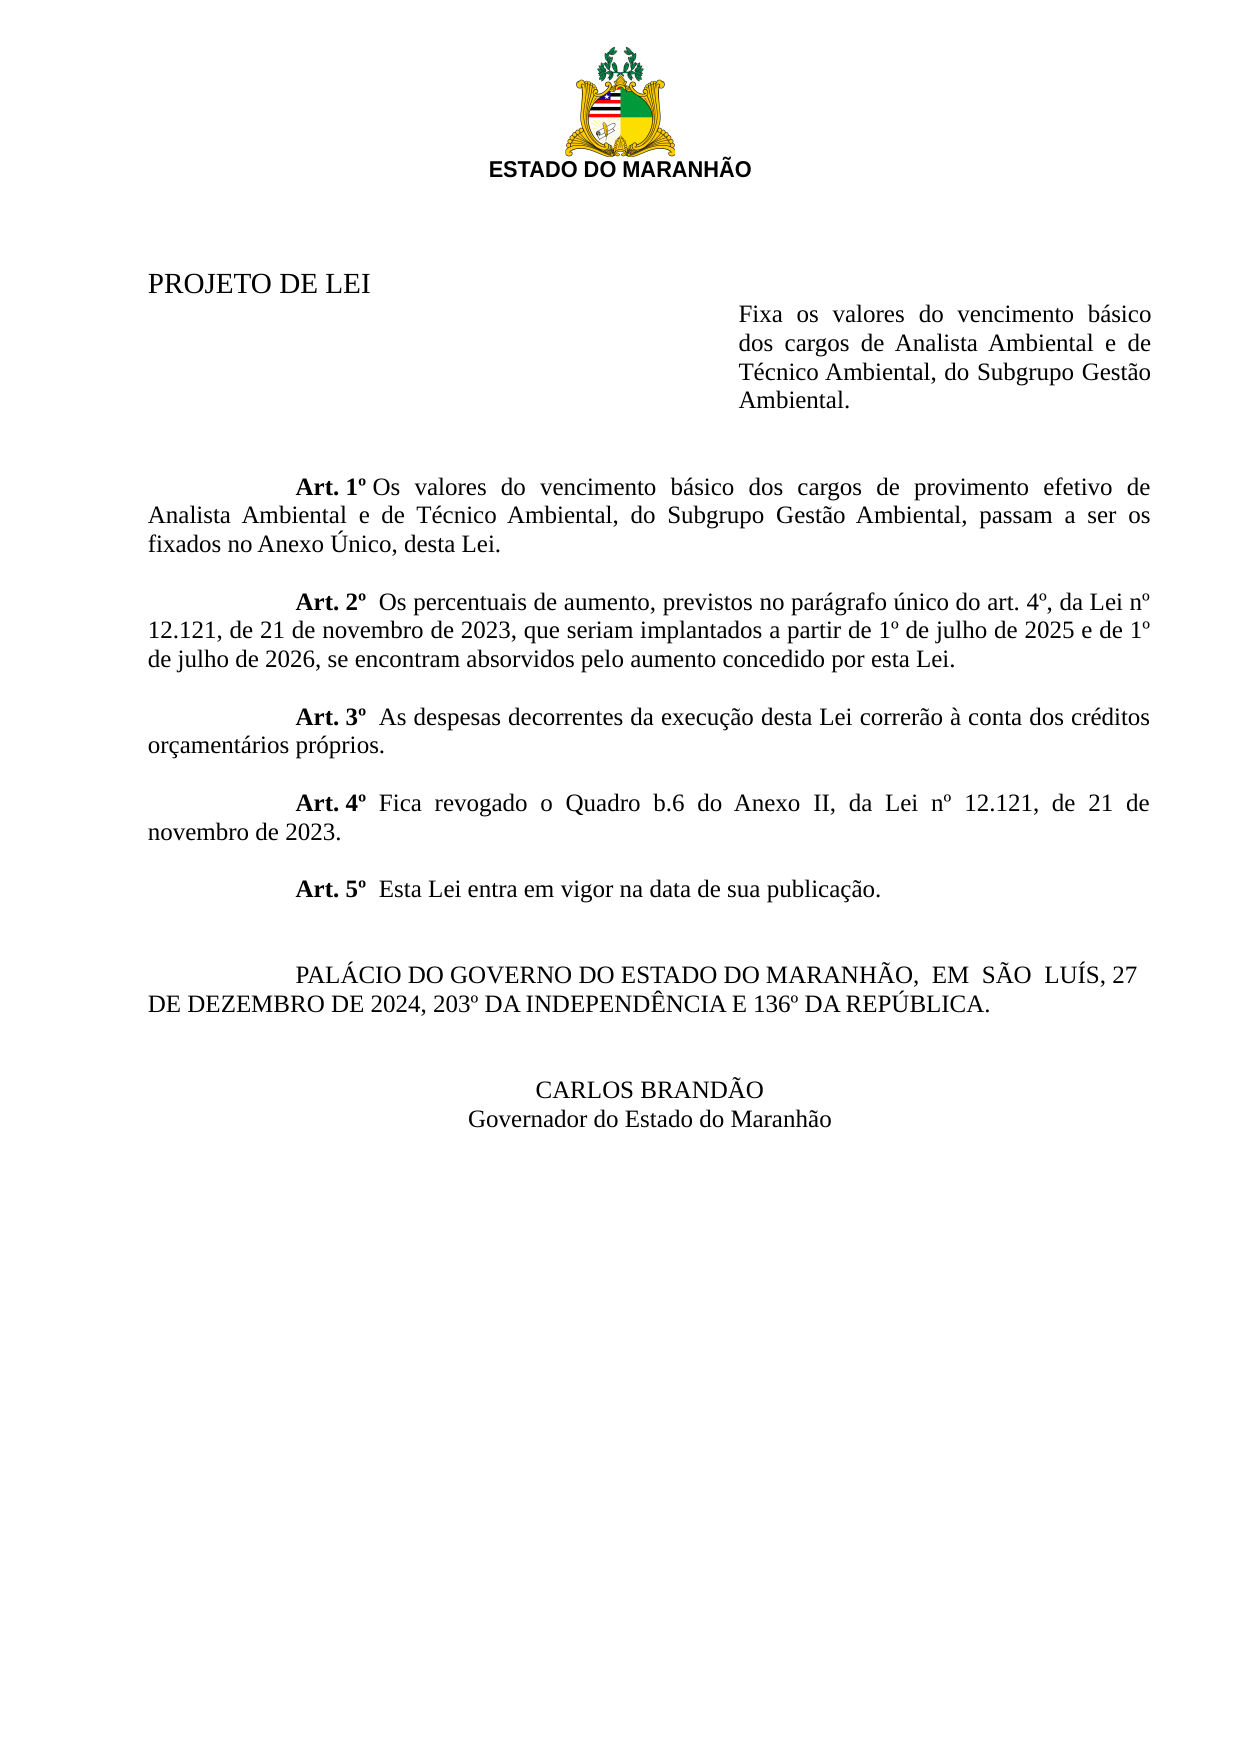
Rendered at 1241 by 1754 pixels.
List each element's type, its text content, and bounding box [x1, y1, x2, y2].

text DE DEZEMBRO DE 2024, 203º DA INDEPENDÊNCIA E 136º DA REPÚBLICA. [148, 989, 1152, 1018]
text Art. 4º Fica revogado o Quadro b.6 do Anexo II, da Lei nº 12.121, de 21 de novembro de 2023. [148, 788, 1152, 846]
text PALÁCIO DO GOVERNO DO ESTADO DO MARANHÃO, EM SÃO LUÍS, 27 [148, 961, 1152, 989]
text Governador do Estado do Maranhão [148, 1104, 1152, 1133]
text Art. 5º Esta Lei entra em vigor na data de sua publicação. [148, 874, 1152, 903]
picture [565, 47, 675, 157]
text Art. 2º Os percentuais de aumento, previstos no parágrafo único do art. 4º, da Lei nº 12.121, de 21 de novembro de 2023, que seriam implantados a partir de 1º de julho de 2025 e de 1º de julho de 2026, se encontram absorvidos pelo aumento concedido por esta Lei. [148, 587, 1152, 673]
text Fixa os valores do vencimento básico dos cargos de Analista Ambiental e de Técnico Ambiental, do Subgrupo Gestão Ambiental. [738, 299, 1152, 414]
text Art. 3º As despesas decorrentes da execução desta Lei correrão à conta dos créditos orçamentários próprios. [148, 702, 1152, 759]
text PROJETO DE LEI [148, 266, 1152, 299]
text Art. 1º Os valores do vencimento básico dos cargos de provimento efetivo de Analista Ambiental e de Técnico Ambiental, do Subgrupo Gestão Ambiental, passam a ser os fixados no Anexo Único, desta Lei. [148, 472, 1152, 558]
text CARLOS BRANDÃO [148, 1076, 1152, 1104]
